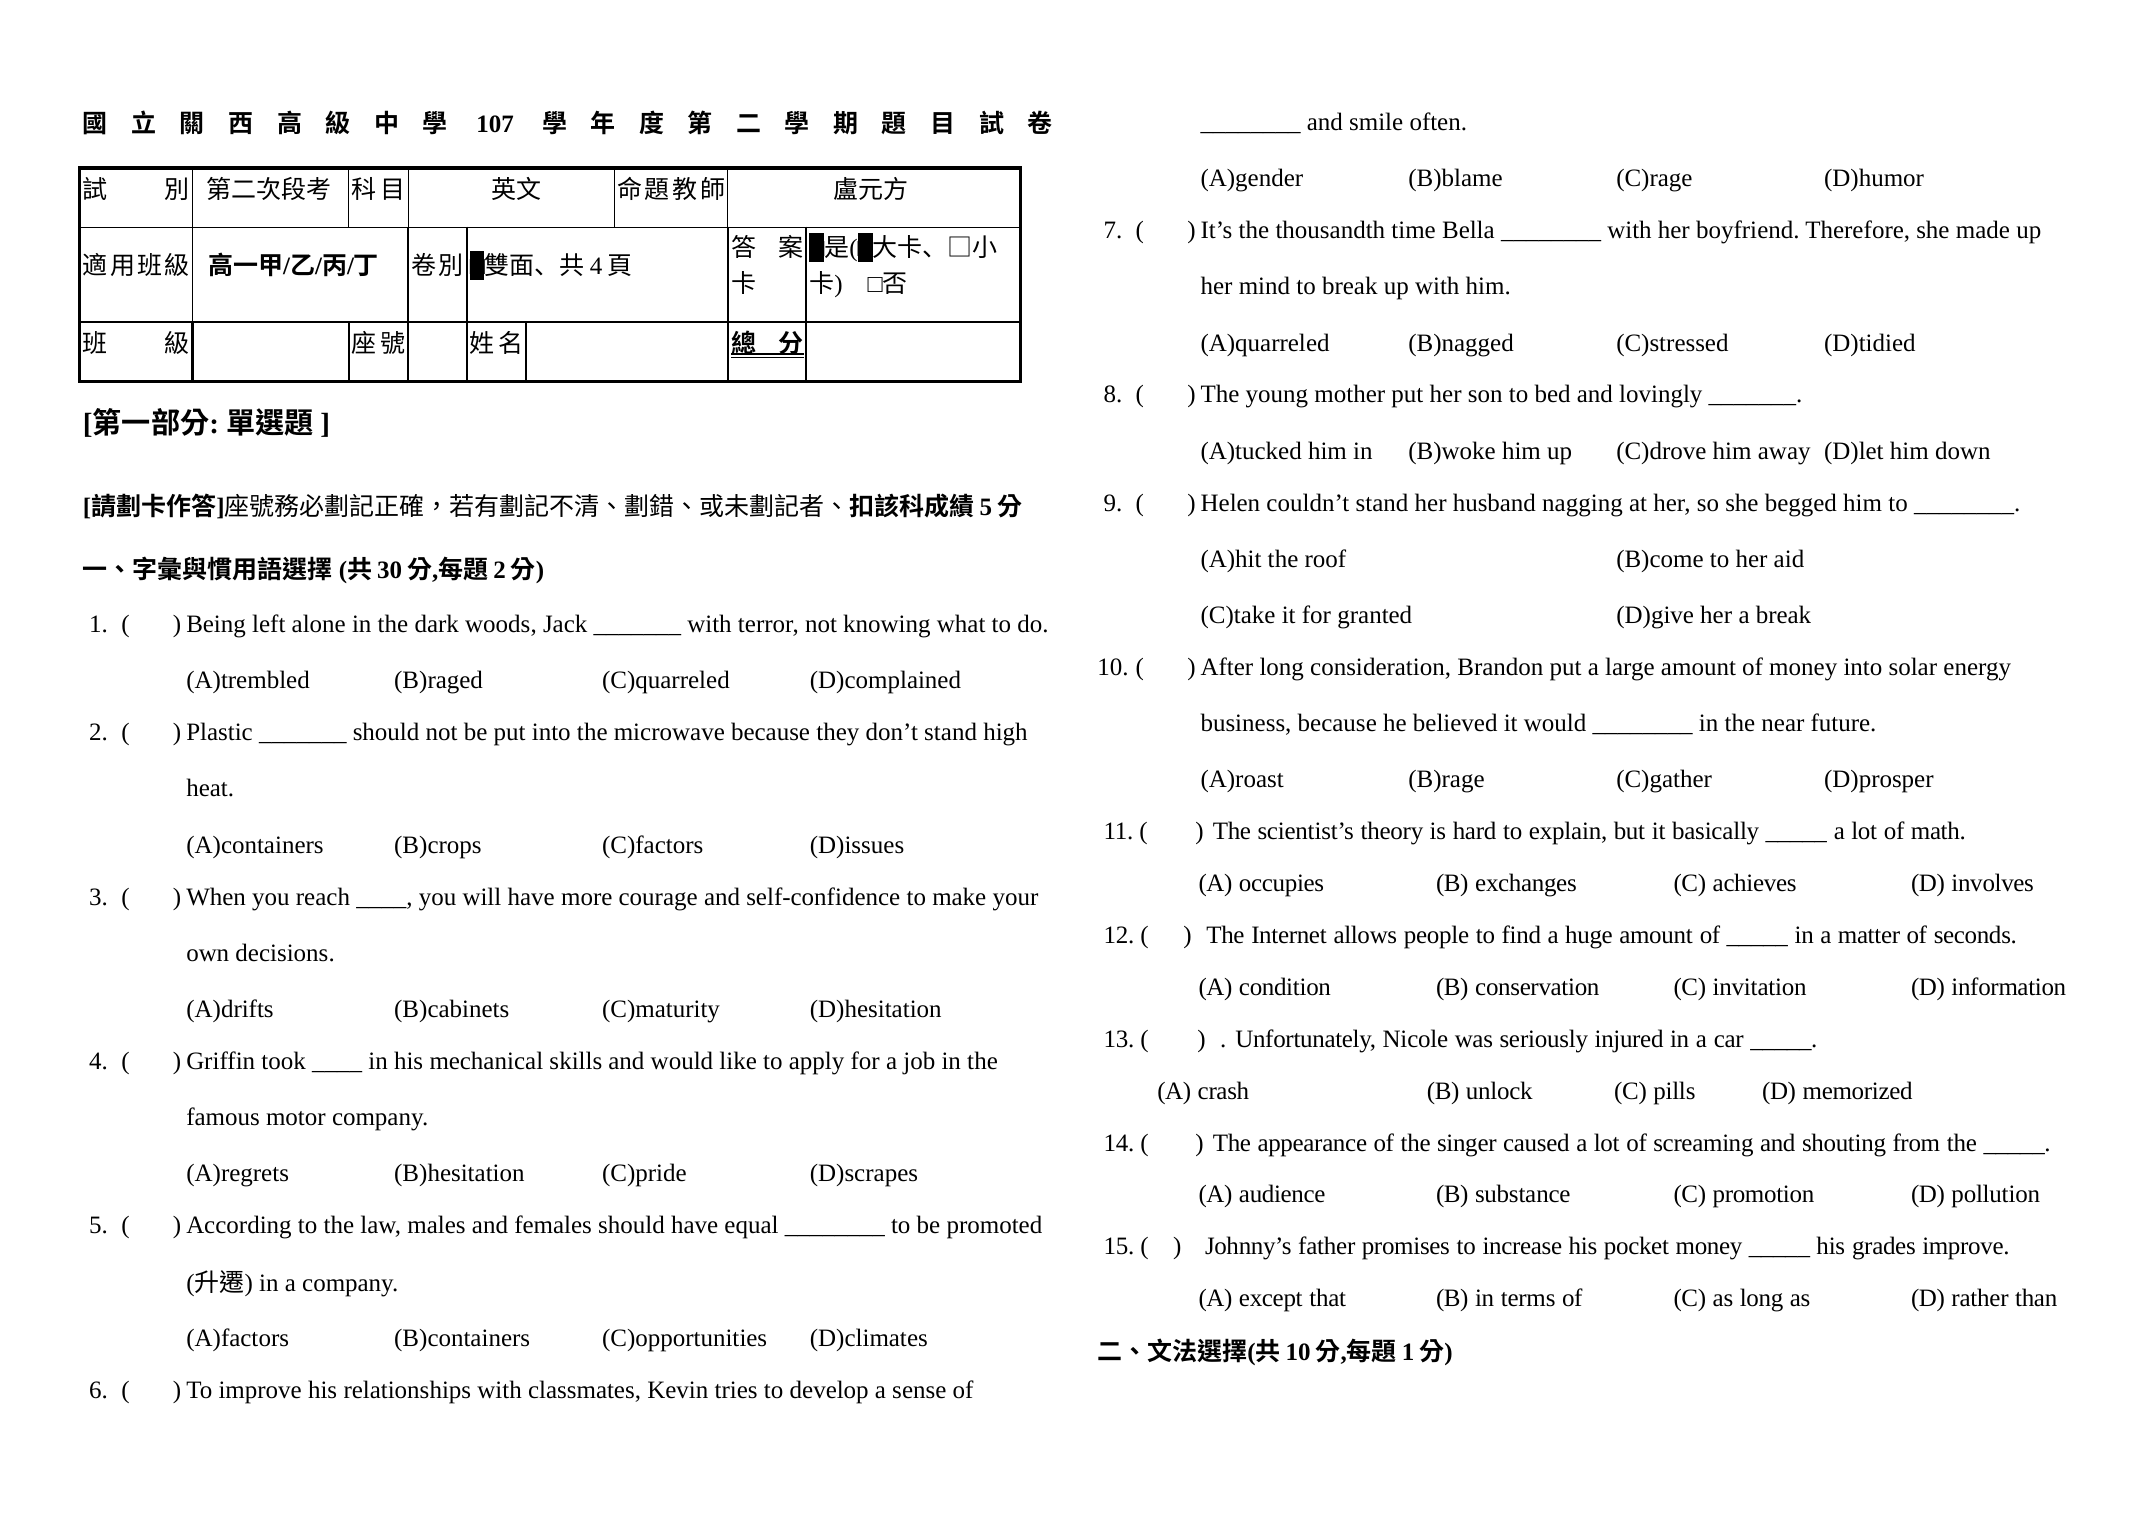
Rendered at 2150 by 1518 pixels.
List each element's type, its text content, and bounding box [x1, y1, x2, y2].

text [請劃卡作答]座號務必劃記正確，若有劃記不清、劃錯、或未劃記者、扣該科成績5分 [83, 485, 1053, 523]
table_cell 答案卡 [729, 228, 805, 321]
text 一、字彙與慣用語選擇 (共30分,每題2分) [83, 549, 1053, 587]
table_header 科目 [349, 170, 408, 227]
text 14. ( ) The appearance of the singer caused a lot of screaming and shouting from the _____. [1103, 1123, 2067, 1161]
text 8. ( ) The young mother put her son to bed and lovingly _______. (A)tucked him in (B)woke him up (C)drove him away (D)let him down [1097, 375, 2067, 469]
table_cell 高一甲/乙/丙/丁 [193, 228, 407, 321]
text 11. ( ) The scientist’s theory is hard to explain, but it basically _____ a lot of math. [1103, 812, 2067, 849]
text 4. ( ) Griffin took ____ in his mechanical skills and would like to apply for a job in the famous motor company. (A)regrets (B)hesitation (C)pride (D)scrapes [83, 1042, 1053, 1192]
table_cell [409, 323, 466, 380]
text [第一部分: 單選題 ] [83, 383, 1053, 458]
text 3. ( ) When you reach ____, you will have more courage and self-confidence to make your own decisions. (A)drifts (B)cabinets (C)maturity (D)hesitation [83, 877, 1053, 1027]
table_cell 適用班級 [81, 228, 192, 321]
text 1. ( ) Being left alone in the dark woods, Jack _______ with terror, not knowing what to do. (A)trembled (B)raged (C)quarreled (D)complained [83, 605, 1053, 698]
text (A) except that (B) in terms of (C) as long as (D) rather than [1103, 1279, 2067, 1316]
text 13. ( ) . Unfortunately, Nicole was seriously injured in a car _____. [1103, 1019, 2067, 1057]
text 15. ( ) Johnny’s father promises to increase his pocket money _____ his grades improve. [1103, 1227, 2067, 1264]
table_cell □雙面、共4頁 [468, 228, 727, 321]
text 6. ( ) To improve his relationships with classmates, Kevin tries to develop a sense of ________ and smile often. (A)gender (B)blame (C)rage (D)humor [1097, 103, 2067, 196]
table_cell [194, 323, 348, 380]
table_header 英文 [409, 170, 614, 227]
table_header 第二次段考 [193, 170, 348, 227]
text 5. ( ) According to the law, males and females should have equal ________ to be promoted (升遷) in a company. (A)factors (B)containers (C)opportunities (D)climates [83, 1206, 1053, 1356]
text 12. ( ) The Internet allows people to find a huge amount of _____ in a matter of seconds. [1103, 916, 2067, 953]
text 國立關西高級中學107學年度第二學期題目試卷 [83, 103, 1053, 140]
table_header 盧元方 [728, 170, 1019, 227]
table_cell 卷別 [409, 228, 466, 321]
table_header 命題教師 [615, 170, 727, 227]
text 7. ( ) It’s the thousandth time Bella ________ with her boyfriend. Therefore, she made up her mind to break up with him. (A)quarreled (B)nagged (C)stressed (D)tidied [1097, 211, 2067, 361]
table_cell 座號 [350, 323, 407, 380]
text 10. ( ) After long consideration, Brandon put a large amount of money into solar energy business, because he believed it would ________ in the near future. (A)roast (B)rage (C)gather (D)prosper [1097, 648, 2067, 798]
text 二、文法選擇(共10分,每題1分) [1097, 1331, 2067, 1368]
text 2. ( ) Plastic _______ should not be put into the microwave because they don’t stand high heat. (A)containers (B)crops (C)factors (D)issues [83, 713, 1053, 863]
text (A) occupies (B) exchanges (C) achieves (D) involves [1103, 864, 2067, 901]
text (A) audience (B) substance (C) promotion (D) pollution [1103, 1175, 2067, 1213]
table_cell [527, 323, 727, 380]
text 9. ( ) Helen couldn’t stand her husband nagging at her, so she begged him to ________. (A)hit the roof (B)come to her aid (C)take it for granted (D)give her a break [1097, 483, 2067, 633]
text 6. ( ) To improve his relationships with classmates, Kevin tries to develop a sense of ________ and smile often. (A)gender (B)blame (C)rage (D)humor [83, 1370, 1053, 1408]
table_cell 姓名 [468, 323, 525, 380]
table_header 試別 [81, 170, 192, 227]
table_cell [807, 323, 1019, 380]
table_cell 班級 [81, 323, 191, 380]
text (A) condition (B) conservation (C) invitation (D) information [1103, 968, 2067, 1005]
text (A) crash (B) unlock (C) pills (D) memorized [1103, 1071, 2067, 1109]
table_cell □是(□大卡、□小卡) □否 [807, 228, 1019, 321]
table_cell 總分 [729, 323, 805, 380]
